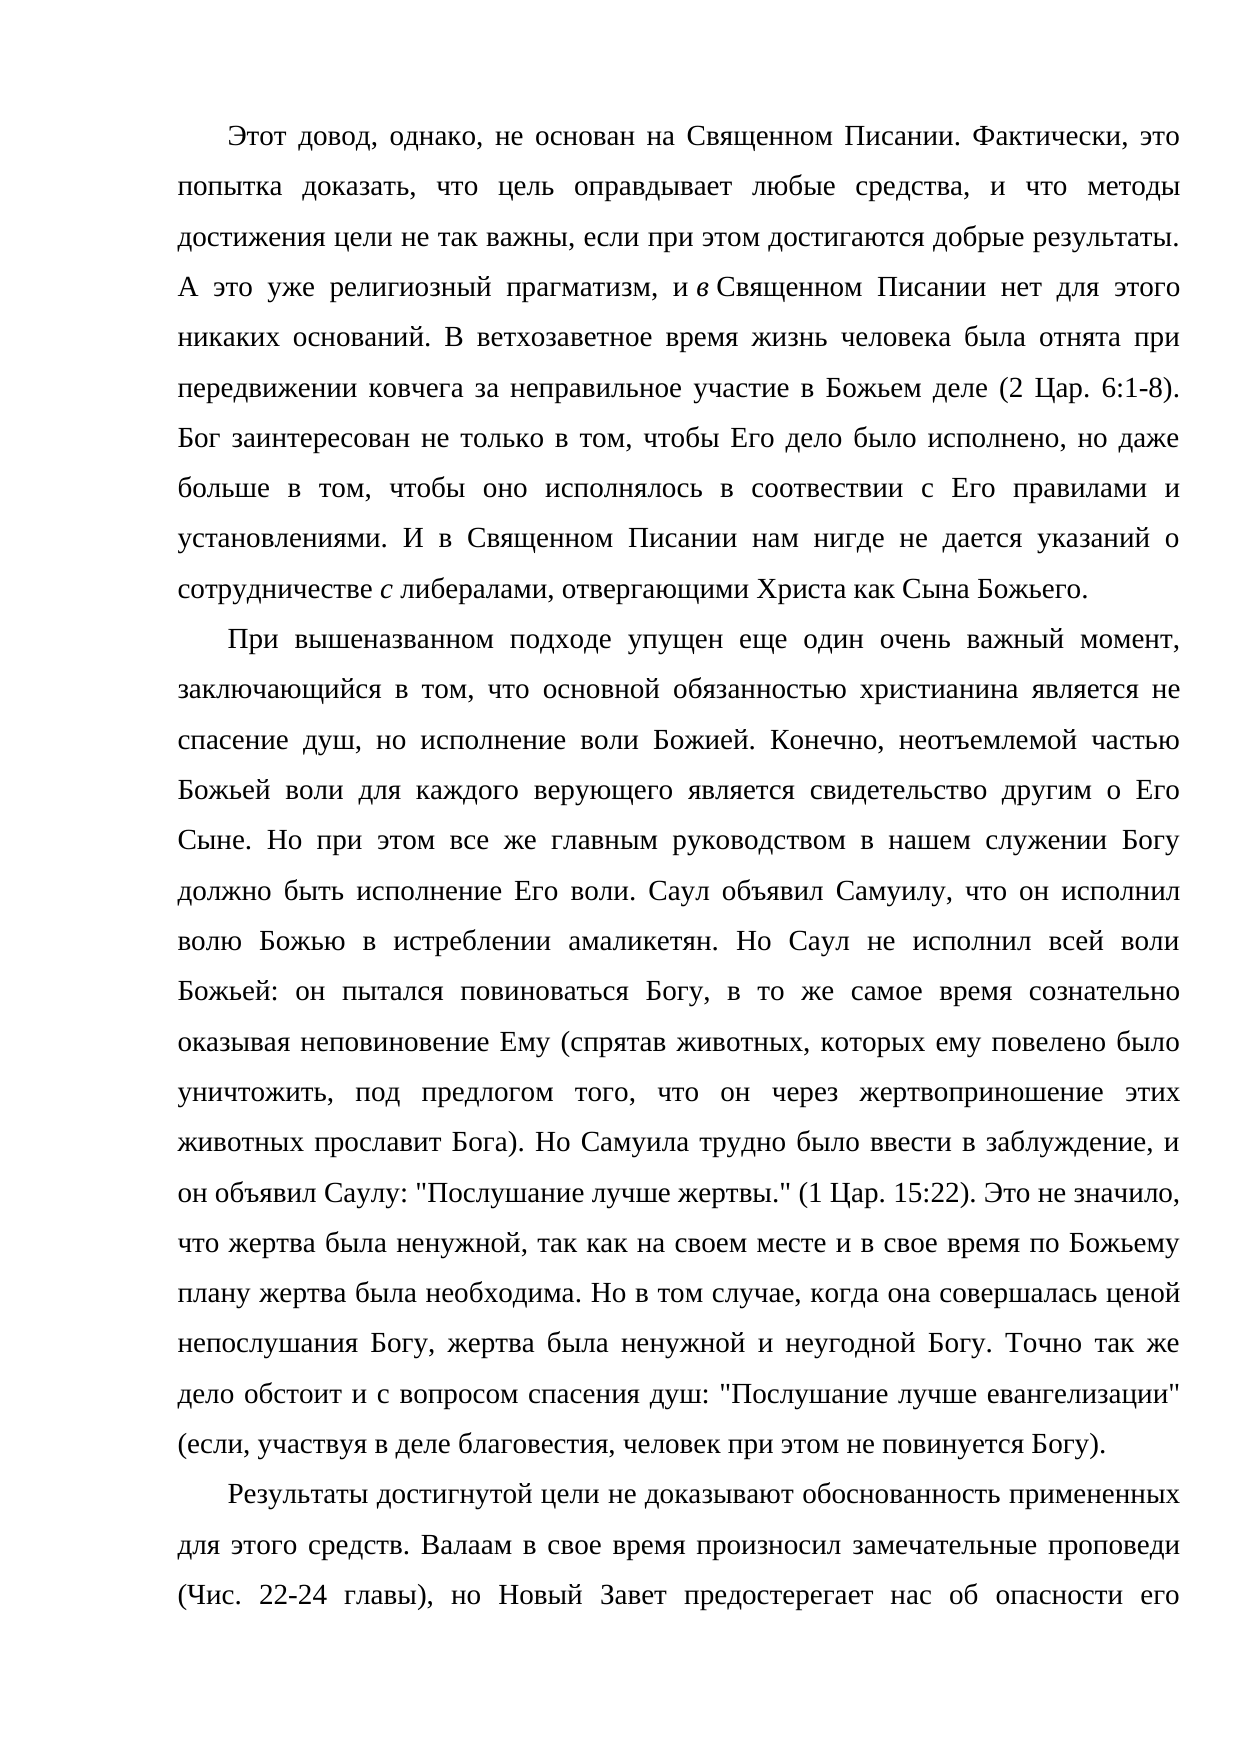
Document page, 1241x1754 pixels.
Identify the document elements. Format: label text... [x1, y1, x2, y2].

text Этот довод, однако, не основан на Священном Писании. Фактически, это попытка доказать, что цель оправдывает любые средства, и что методы достижения цели не так важны, если при этом достигаются добрые результаты. А это уже религиозный прагматизм, и в Священном Писании нет для этого никаких оснований. В ветхозаветное время жизнь человека была отнята при передвижении ковчега за неправильное участие в Божьем деле (2 Цар. 6:1-8). Бог заинтересован не только в том, чтобы Его дело было исполнено, но даже больше в том, чтобы оно исполнялось в соотвествии с Его правилами и установлениями. И в Священном Писании нам нигде не дается указаний о сотрудничестве с либералами, отвергающими Христа как Сына Божьего. [177, 118, 1181, 604]
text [177, 1477, 1181, 1611]
text При вышеназванном подходе упущен еще один очень важный момент, заключающийся в том, что основной обязанностью христианина является не спасение душ, но исполнение воли Божией. Конечно, неотъемлемой частью Божьей воли для каждого верующего является свидетельство другим о Его Сыне. Но при этом все же главным руководством в нашем служении Богу должно быть исполнение Его воли. Саул объявил Самуилу, что он исполнил волю Божью в истреблении амаликетян. Но Саул не исполнил всей воли Божьей: он пытался повиноваться Богу, в то же самое время сознательно оказывая неповиновение Ему (спрятав животных, которых ему повелено было уничтожить, под предлогом того, что он через жертвоприношение этих животных прославит Бога). Но Самуила трудно было ввести в заблуждение, и он объявил Саулу: "Послушание лучше жертвы." (1 Цар. 15:22). Это не значило, что жертва была ненужной, так как на своем месте и в свое время по Божьему плану жертва была необходима. Но в том случае, когда она совершалась ценой непослушания Богу, жертва была ненужной и неугодной Богу. Точно так же дело обстоит и с вопросом спасения душ: "Послушание лучше евангелизации" (если, участвуя в деле благовестия, человек при этом не повинуется Богу). [177, 621, 1181, 1460]
